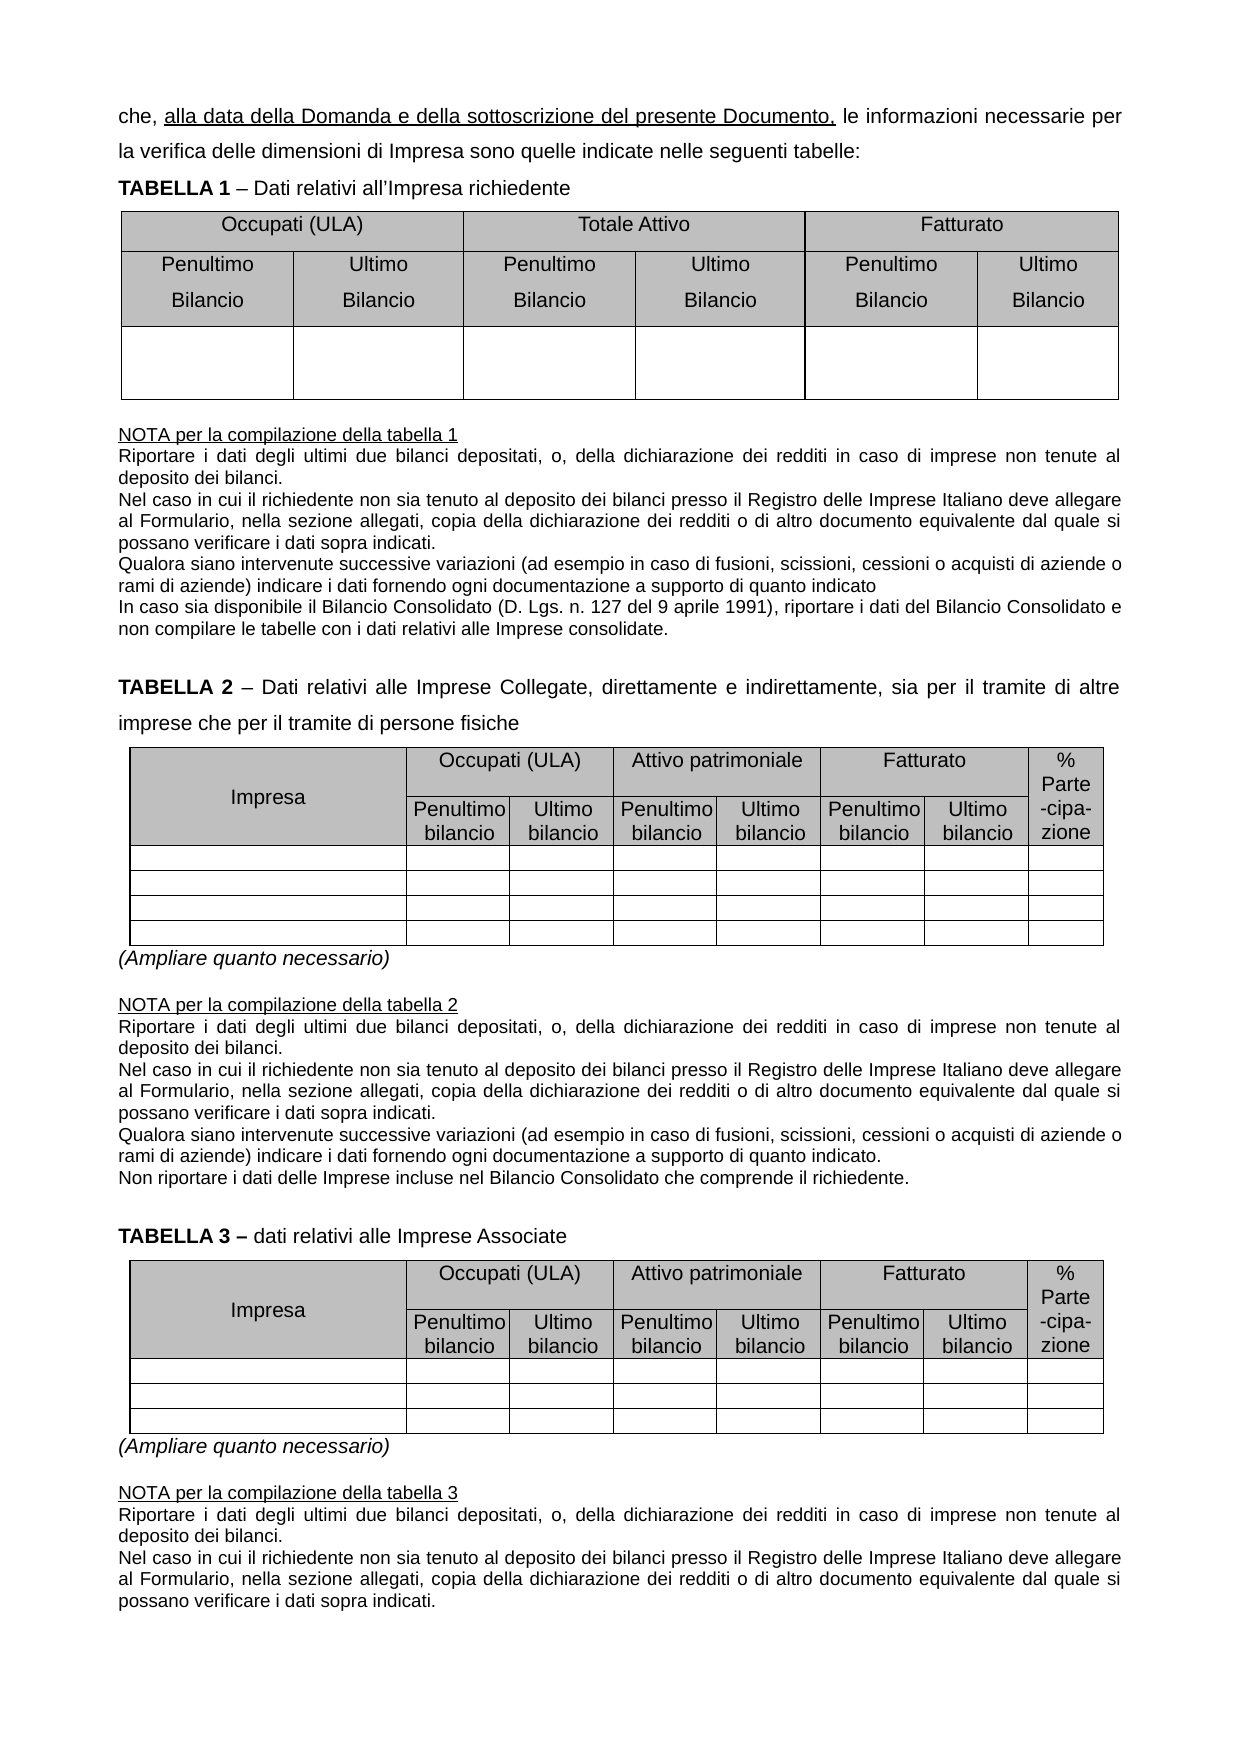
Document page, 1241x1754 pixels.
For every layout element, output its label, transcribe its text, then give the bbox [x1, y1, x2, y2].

table_cell [717, 1409, 820, 1433]
table_header Totale Attivo [464, 212, 804, 251]
text Nel caso in cui il richiedente non sia tenuto al deposito dei bilanci presso il Registro delle Imprese Italiano deve allegare al Formulario, nella sezione allegati, copia della dichiarazione dei redditi o di altro documento equivalente dal quale si possano verificare i dati sopra indicati. [118, 488, 1122, 553]
table_cell [614, 846, 716, 870]
table_cell [806, 327, 977, 399]
text Riportare i dati degli ultimi due bilanci depositati, o, della dichiarazione dei redditi in caso di imprese non tenute al deposito dei bilanci. [118, 445, 1122, 488]
table_cell [821, 921, 924, 945]
table_cell [821, 1409, 923, 1433]
table_cell [510, 1409, 613, 1433]
table_cell [636, 327, 804, 399]
text TABELLA 1 – Dati relativi all’Impresa richiedente [118, 175, 1122, 199]
table_cell Penultimo Bilancio [122, 252, 293, 326]
table_header % Parte-cipa-zione [1028, 1261, 1103, 1358]
table_cell [464, 327, 635, 399]
table_cell [407, 921, 509, 945]
table_cell [925, 871, 1028, 895]
table_cell Ultimo bilancio [717, 797, 820, 845]
table_cell [924, 1409, 1027, 1433]
table_cell [1028, 1409, 1103, 1433]
table_cell [717, 846, 820, 870]
table_cell [925, 846, 1028, 870]
text TABELLA 3 – dati relativi alle Imprese Associate [118, 1224, 1122, 1248]
text NOTA per la compilazione della tabella 1 [118, 424, 1122, 445]
table_cell [717, 1359, 820, 1383]
table_cell [407, 1359, 509, 1383]
table_cell Ultimo bilancio [924, 1310, 1027, 1358]
table_cell [407, 1409, 509, 1433]
table_header Impresa [131, 748, 406, 845]
text Qualora siano intervenute successive variazioni (ad esempio in caso di fusioni, scissioni, cessioni o acquisti di aziende o rami di aziende) indicare i dati fornendo ogni documentazione a supporto di quanto indicato [118, 553, 1122, 596]
table_cell Penultimo bilancio [821, 797, 924, 845]
table_cell [131, 871, 406, 895]
table_cell [407, 871, 509, 895]
table_cell [614, 896, 716, 920]
text TABELLA 2 – Dati relativi alle Imprese Collegate, direttamente e indirettamente, sia per il tramite di altre imprese che per il tramite di persone fisiche [118, 675, 1122, 735]
table_cell [407, 1384, 509, 1408]
table_cell [717, 896, 820, 920]
table_cell Ultimo bilancio [510, 797, 613, 845]
table_header Fatturato [821, 1261, 1027, 1309]
table_cell [131, 1359, 406, 1383]
table_cell [1029, 871, 1103, 895]
table_cell Ultimo Bilancio [636, 252, 804, 326]
text Qualora siano intervenute successive variazioni (ad esempio in caso di fusioni, scissioni, cessioni o acquisti di aziende o rami di aziende) indicare i dati fornendo ogni documentazione a supporto di quanto indicato. [118, 1123, 1122, 1166]
table_cell [294, 327, 463, 399]
table_header Attivo patrimoniale [614, 1261, 820, 1309]
text Nel caso in cui il richiedente non sia tenuto al deposito dei bilanci presso il Registro delle Imprese Italiano deve allegare al Formulario, nella sezione allegati, copia della dichiarazione dei redditi o di altro documento equivalente dal quale si possano verificare i dati sopra indicati. [118, 1546, 1122, 1611]
text Nel caso in cui il richiedente non sia tenuto al deposito dei bilanci presso il Registro delle Imprese Italiano deve allegare al Formulario, nella sezione allegati, copia della dichiarazione dei redditi o di altro documento equivalente dal quale si possano verificare i dati sopra indicati. [118, 1059, 1122, 1123]
table_cell [821, 1384, 923, 1408]
table_cell Ultimo Bilancio [294, 252, 463, 326]
table_header Occupati (ULA) [407, 1261, 613, 1309]
table_cell [717, 1384, 820, 1408]
table_cell [131, 1384, 406, 1408]
table_cell [614, 1384, 716, 1408]
table_cell [924, 1384, 1027, 1408]
table_cell [821, 896, 924, 920]
table_cell [510, 871, 613, 895]
table_cell [821, 1359, 923, 1383]
table_cell Ultimo bilancio [925, 797, 1028, 845]
table_cell [1029, 921, 1103, 945]
table_cell Ultimo bilancio [717, 1310, 820, 1358]
text In caso sia disponibile il Bilancio Consolidato (D. Lgs. n. 127 del 9 aprile 1991), riportare i dati del Bilancio Consolidato e non compilare le tabelle con i dati relativi alle Imprese consolidate. [118, 596, 1122, 639]
table_cell [614, 1359, 716, 1383]
table_header Fatturato [806, 212, 1118, 251]
table_cell [821, 871, 924, 895]
table_cell [131, 846, 406, 870]
table_cell Penultimo bilancio [821, 1310, 923, 1358]
table_cell Penultimo bilancio [614, 1310, 716, 1358]
table_cell [131, 896, 406, 920]
table_cell [407, 846, 509, 870]
table_cell [131, 921, 406, 945]
table_cell [1029, 896, 1103, 920]
text (Ampliare quanto necessario) [118, 1434, 1122, 1458]
table_cell Penultimo Bilancio [464, 252, 635, 326]
table_cell Penultimo Bilancio [806, 252, 977, 326]
table_cell [925, 921, 1028, 945]
table_cell [925, 896, 1028, 920]
text (Ampliare quanto necessario) [118, 946, 1122, 970]
table_header Impresa [131, 1261, 406, 1358]
table_header Occupati (ULA) [407, 748, 613, 796]
text Non riportare i dati delle Imprese incluse nel Bilancio Consolidato che comprende il richiedente. [118, 1166, 1122, 1188]
table_header Occupati (ULA) [122, 212, 463, 251]
table_cell [407, 896, 509, 920]
table_cell [131, 1409, 406, 1433]
table_cell [510, 846, 613, 870]
table_cell Ultimo bilancio [510, 1310, 613, 1358]
table_cell [978, 327, 1118, 399]
table_cell [510, 1384, 613, 1408]
table_cell [122, 327, 293, 399]
table_cell [510, 896, 613, 920]
table_cell [510, 1359, 613, 1383]
table_cell [1028, 1359, 1103, 1383]
table_cell [614, 1409, 716, 1433]
table_cell Penultimo bilancio [407, 797, 509, 845]
table_cell [924, 1359, 1027, 1383]
table_header Fatturato [821, 748, 1028, 796]
table_cell [717, 871, 820, 895]
table_cell [1028, 1384, 1103, 1408]
table_header Attivo patrimoniale [614, 748, 820, 796]
table_cell Penultimo bilancio [407, 1310, 509, 1358]
text NOTA per la compilazione della tabella 2 [118, 994, 1122, 1016]
table_cell [614, 871, 716, 895]
text Riportare i dati degli ultimi due bilanci depositati, o, della dichiarazione dei redditi in caso di imprese non tenute al deposito dei bilanci. [118, 1503, 1122, 1546]
table_cell Penultimo bilancio [614, 797, 716, 845]
table_cell [821, 846, 924, 870]
table_cell [614, 921, 716, 945]
table_cell [510, 921, 613, 945]
text che, alla data della Domanda e della sottoscrizione del presente Documento, le informazioni necessarie per la verifica delle dimensioni di Impresa sono quelle indicate nelle seguenti tabelle: [118, 103, 1122, 163]
table_header % Parte-cipa-zione [1029, 748, 1103, 845]
table_cell [717, 921, 820, 945]
text Riportare i dati degli ultimi due bilanci depositati, o, della dichiarazione dei redditi in caso di imprese non tenute al deposito dei bilanci. [118, 1016, 1122, 1059]
text NOTA per la compilazione della tabella 3 [118, 1482, 1122, 1503]
table_cell [1029, 846, 1103, 870]
table_cell Ultimo Bilancio [978, 252, 1118, 326]
